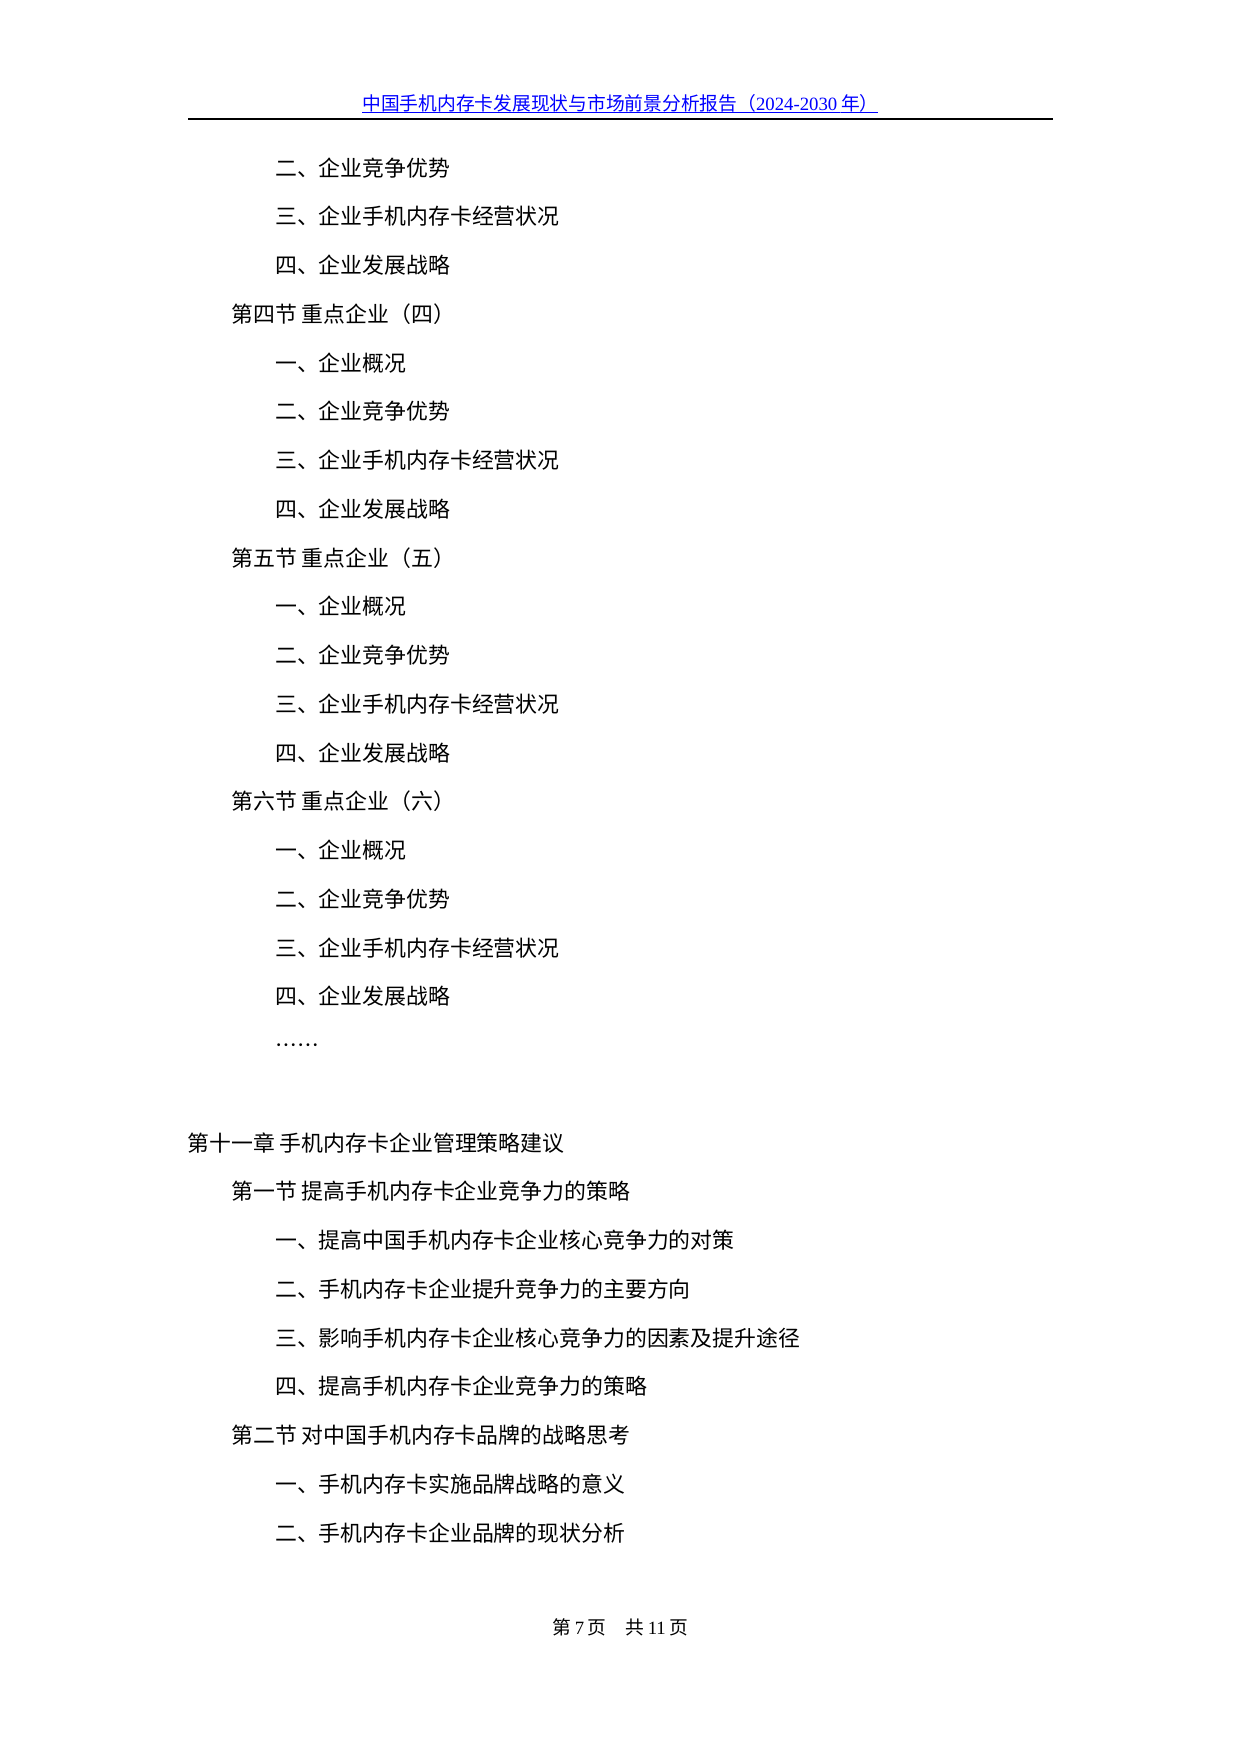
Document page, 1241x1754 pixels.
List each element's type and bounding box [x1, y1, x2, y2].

text [187, 150, 1053, 1548]
